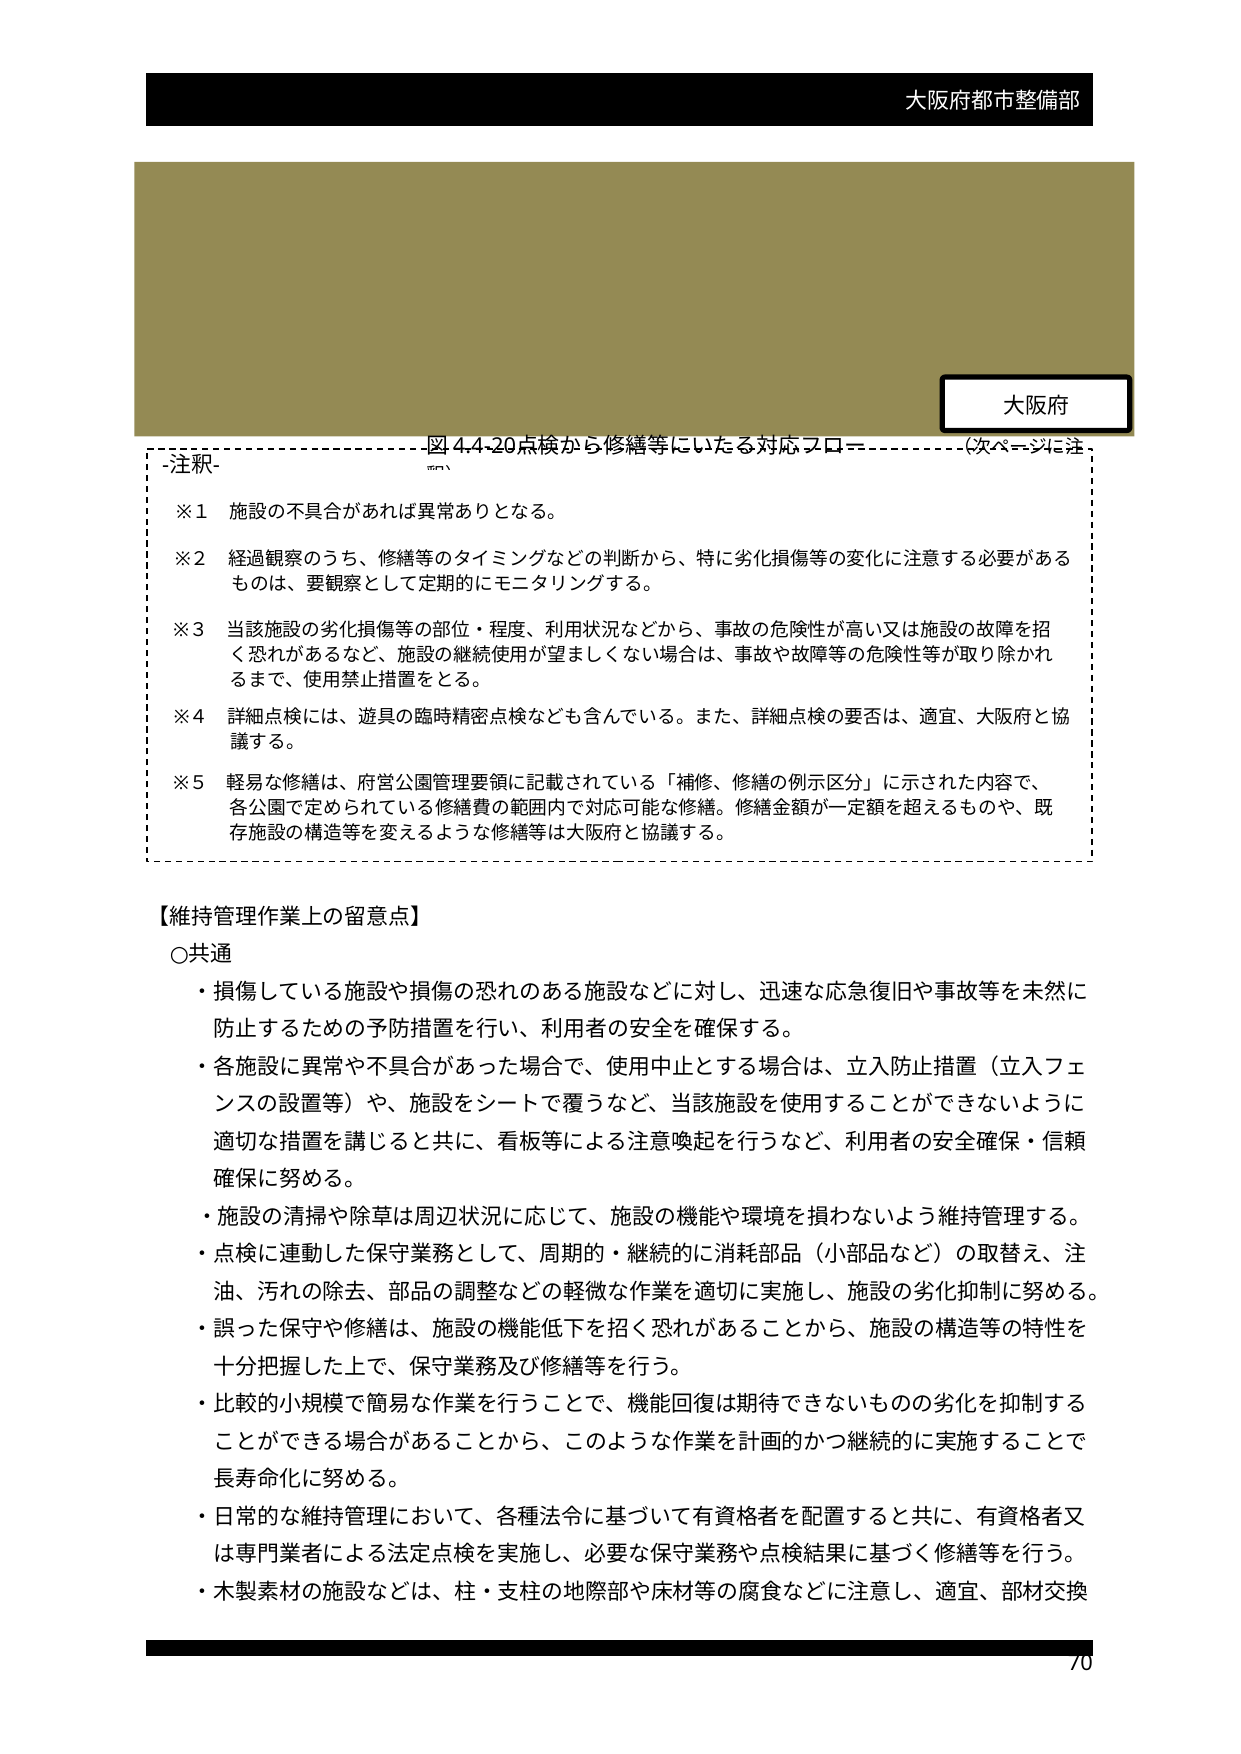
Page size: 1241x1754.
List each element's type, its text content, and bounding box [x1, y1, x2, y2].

text 確保に努める。 [148, 1158, 1092, 1196]
text 【維持管理作業上の留意点】 [148, 896, 1092, 933]
text 防止するための予防措置を行い、利用者の安全を確保する。 [169, 1008, 1092, 1046]
text ・損傷している施設や損傷の恐れのある施設などに対し、迅速な応急復旧や事故等を未然に [169, 971, 1092, 1008]
text は専門業者による法定点検を実施し、必要な保守業務や点検結果に基づく修繕等を行う。 [148, 1533, 1092, 1571]
text 十分把握した上で、保守業務及び修繕等を行う。 [148, 1346, 1092, 1383]
text ○共通 [148, 933, 1092, 971]
text ・日常的な維持管理において、各種法令に基づいて有資格者を配置すると共に、有資格者又 [148, 1496, 1092, 1533]
text ・誤った保守や修繕は、施設の機能低下を招く恐れがあることから、施設の構造等の特性を [148, 1308, 1092, 1346]
text ンスの設置等）や、施設をシートで覆うなど、当該施設を使用することができないように [148, 1083, 1092, 1121]
text 長寿命化に努める。 [169, 1458, 1092, 1496]
text 油、汚れの除去、部品の調整などの軽微な作業を適切に実施し、施設の劣化抑制に努める。 [169, 1271, 1092, 1308]
text ・点検に連動した保守業務として、周期的・継続的に消耗部品（小部品など）の取替え、注 [169, 1233, 1092, 1271]
text ・各施設に異常や不具合があった場合で、使用中止とする場合は、立入防止措置（立入フェ [148, 1046, 1092, 1083]
text ・木製素材の施設などは、柱・支柱の地際部や床材等の腐食などに注意し、適宜、部材交換 [148, 1571, 1092, 1608]
text 適切な措置を講じると共に、看板等による注意喚起を行うなど、利用者の安全確保・信頼 [148, 1121, 1092, 1158]
text ・比較的小規模で簡易な作業を行うことで、機能回復は期待できないものの劣化を抑制する [169, 1383, 1092, 1421]
text ことができる場合があることから、このような作業を計画的かつ継続的に実施することで [169, 1421, 1092, 1458]
text ・施設の清掃や除草は周辺状況に応じて、施設の機能や環境を損わないよう維持管理する。 [148, 1196, 1092, 1233]
